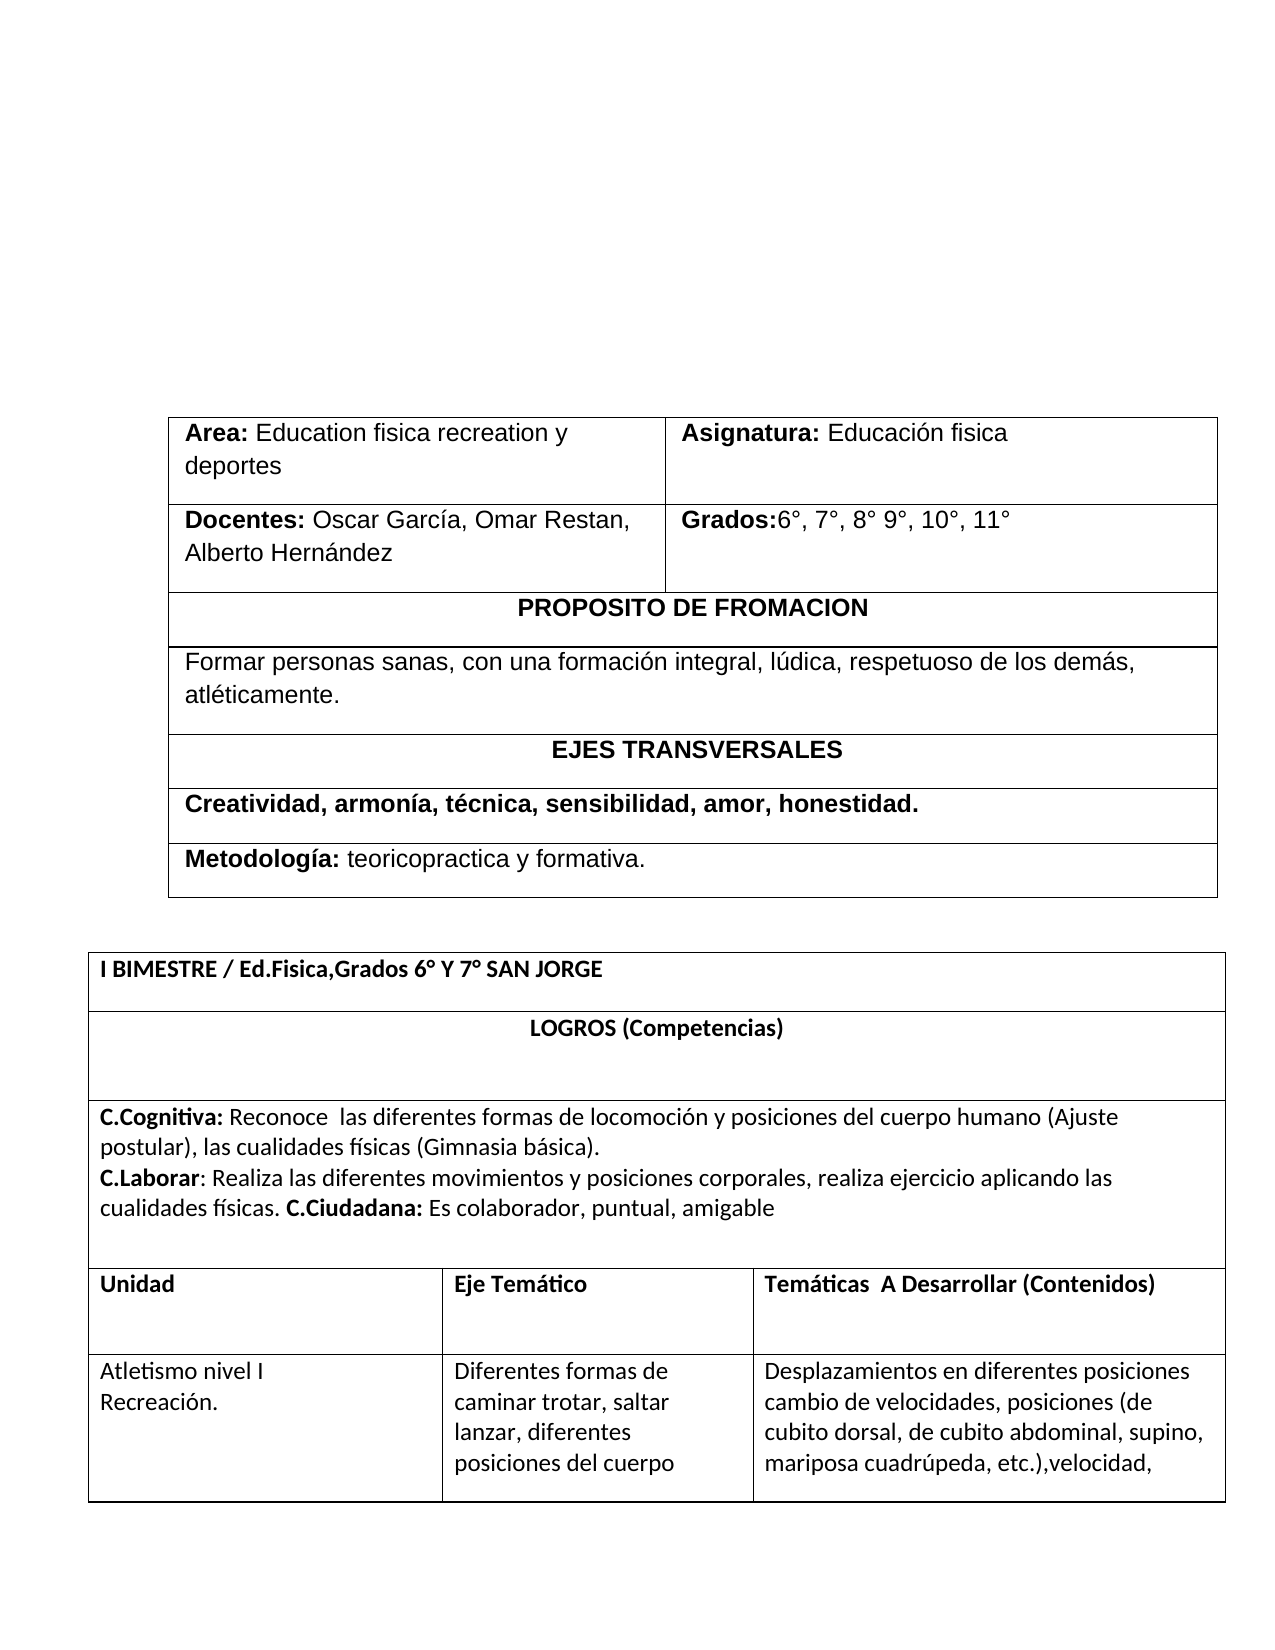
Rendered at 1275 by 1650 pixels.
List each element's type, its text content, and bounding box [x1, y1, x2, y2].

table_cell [89, 1355, 442, 1501]
table_cell Grados:6°, 7°, 8° 9°, 10°, 11° [666, 505, 1217, 592]
table_header Area: Education fisica recreation y deportes [169, 418, 665, 504]
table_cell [443, 1355, 753, 1501]
table_header Asignatura: Educación fisica [666, 418, 1217, 504]
table_cell Eje Temático [443, 1269, 753, 1354]
table_cell EJES TRANSVERSALES [169, 735, 1217, 788]
table_cell Unidad [89, 1269, 442, 1354]
table_cell Formar personas sanas, con una formación integral, lúdica, respetuoso de los demás, atléticamente. [169, 648, 1217, 734]
table_cell C.Cognitiva: Reconoce las diferentes formas de locomoción y posiciones del cuerpo humano (Ajuste postular), las cualidades físicas (Gimnasia básica). C.Laborar: Realiza las diferentes movimientos y posiciones corporales, realiza ejercicio aplicando las cualidades físicas. C.Ciudadana: Es colaborador, puntual, amigable [89, 1101, 1225, 1268]
table_cell LOGROS (Competencias) [89, 1012, 1225, 1100]
table_cell Docentes: Oscar García, Omar Restan, Alberto Hernández [169, 505, 665, 592]
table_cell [754, 1355, 1225, 1501]
table_header I BIMESTRE / Ed.Fisica,Grados 6° Y 7° SAN JORGE [89, 953, 1225, 1011]
table_cell Metodología: teoricopractica y formativa. [169, 844, 1217, 897]
table_cell Temáticas A Desarrollar (Contenidos) [754, 1269, 1225, 1354]
table_cell Creatividad, armonía, técnica, sensibilidad, amor, honestidad. [169, 789, 1217, 843]
table_cell PROPOSITO DE FROMACION [169, 593, 1217, 646]
